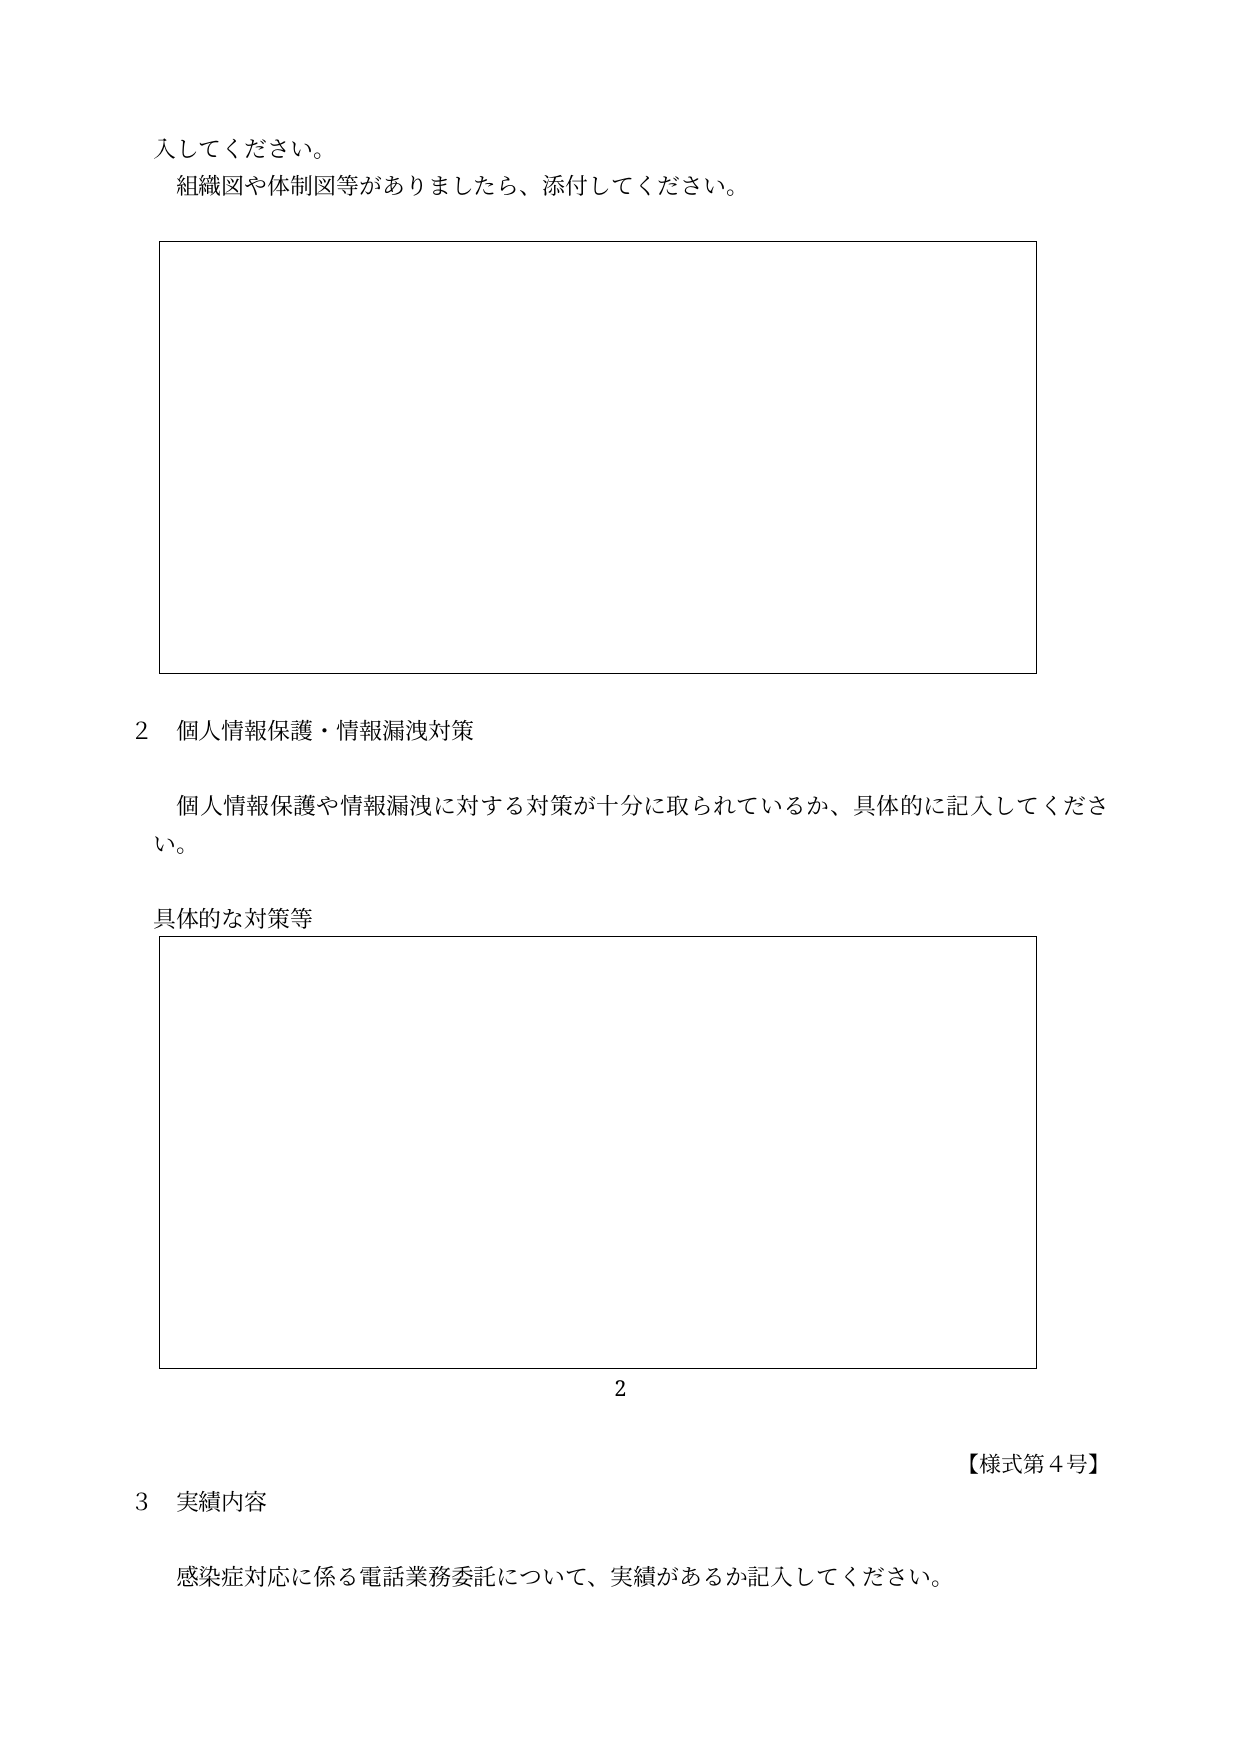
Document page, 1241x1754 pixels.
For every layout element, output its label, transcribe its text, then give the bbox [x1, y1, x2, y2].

text 【様式第４号】 [130, 1444, 1110, 1481]
text 組織図や体制図等がありましたら、添付してください。 [130, 166, 1110, 203]
table_header [160, 242, 1036, 673]
text 具体的な対策等 [130, 899, 1110, 936]
text 2 [130, 1369, 1110, 1406]
text ２ 個人情報保護・情報漏洩対策 [130, 711, 1110, 749]
text ３ 実績内容 [130, 1481, 1110, 1519]
text 感染症対応に係る電話業務委託について、実績があるか記入してください。 [130, 1556, 1110, 1594]
text 個人情報保護や情報漏洩に対する対策が十分に取られているか、具体的に記入してください。 [130, 786, 1110, 861]
table_header [160, 937, 1036, 1368]
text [130, 128, 1110, 166]
